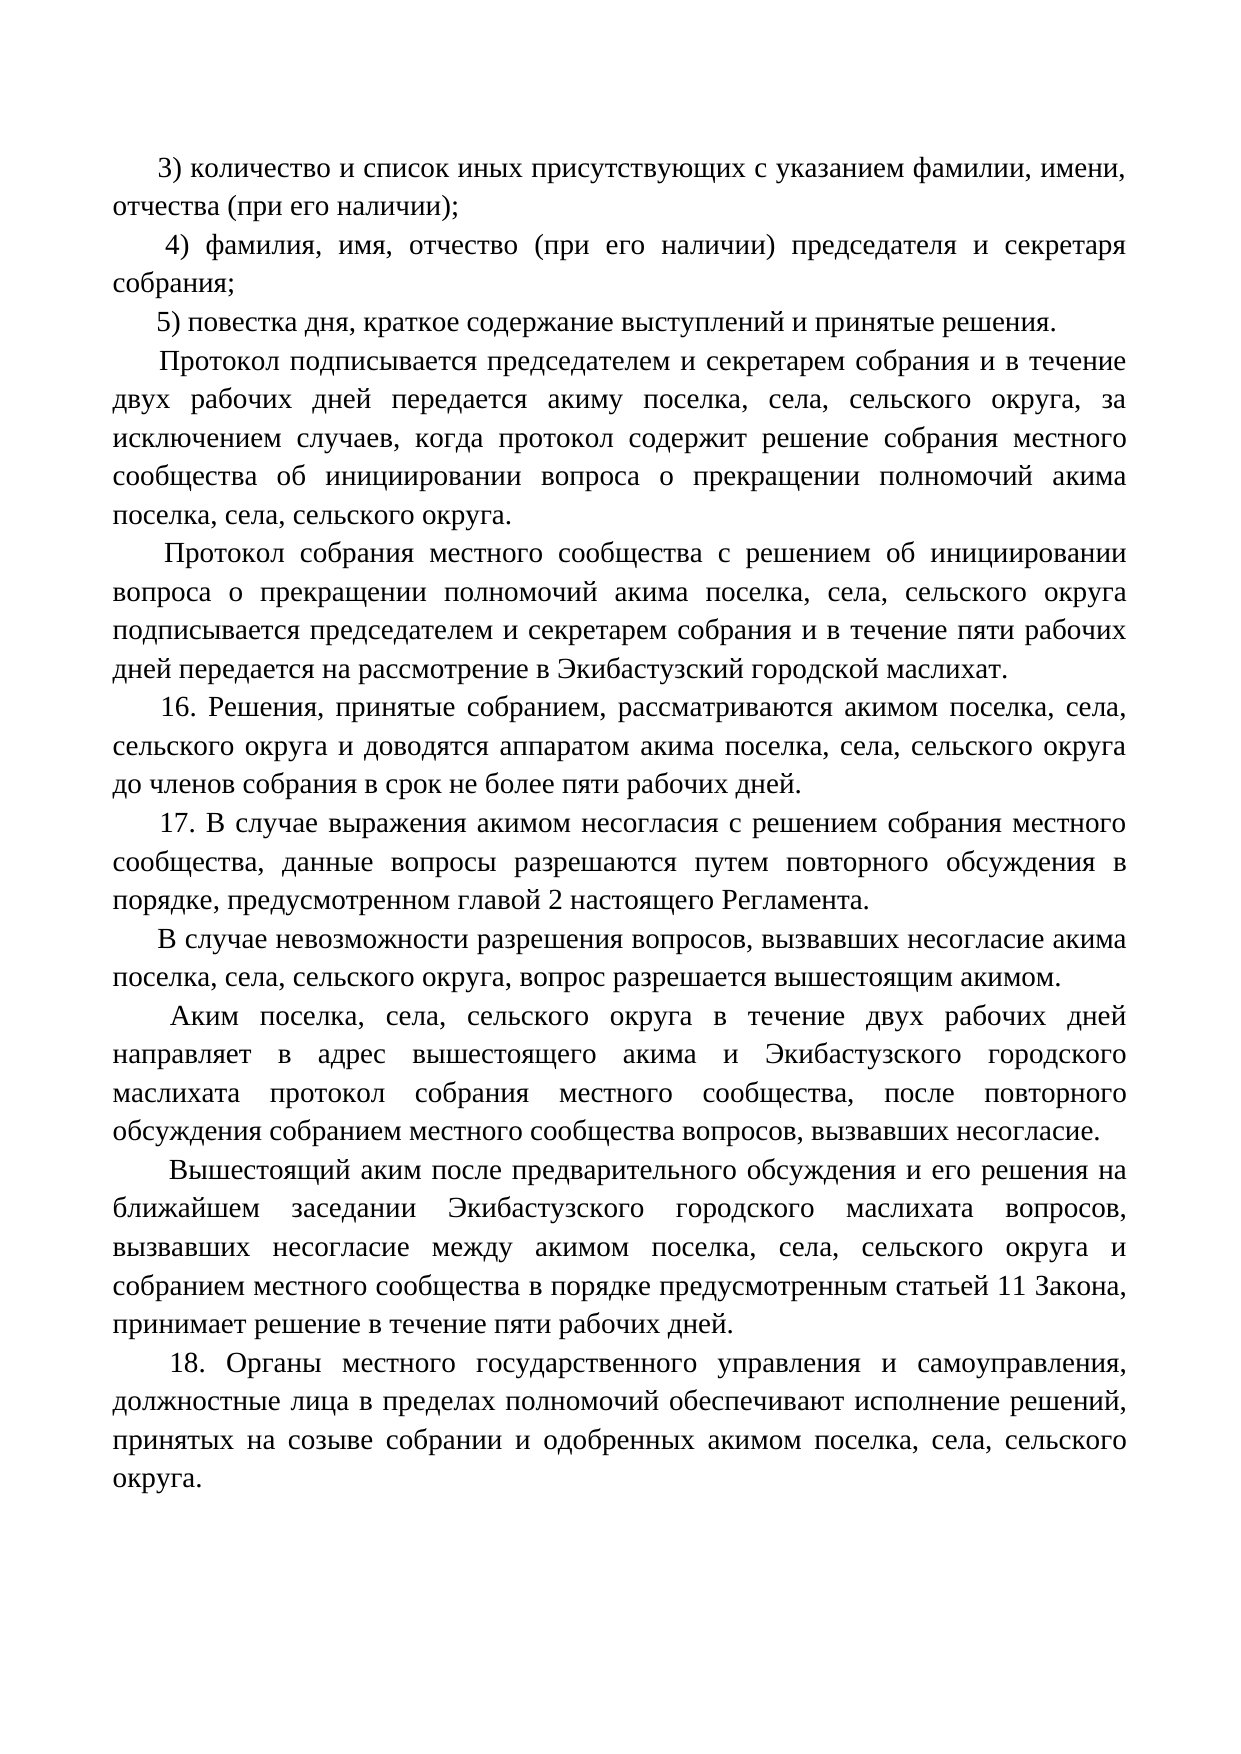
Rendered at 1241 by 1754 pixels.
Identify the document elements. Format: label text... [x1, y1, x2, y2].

text Аким поселка, села, сельского округа в течение двух рабочих дней направляет в адрес вышестоящего акима и Экибастузского городского маслихата протокол собрания местного сообщества, после повторного обсуждения собранием местного сообщества вопросов, вызвавших несогласие. [112, 998, 1128, 1147]
text Протокол подписывается председателем и секретарем собрания и в течение двух рабочих дней передается акиму поселка, села, сельского округа, за исключением случаев, когда протокол содержит решение собрания местного сообщества об инициировании вопроса о прекращении полномочий акима поселка, села, сельского округа. [112, 343, 1128, 530]
text Вышестоящий аким после предварительного обсуждения и его решения на ближайшем заседании Экибастузского городского маслихата вопросов, вызвавших несогласие между акимом поселка, села, сельского округа и собранием местного сообщества в порядке предусмотренным статьей 11 Закона, принимает решение в течение пяти рабочих дней. [112, 1152, 1128, 1340]
text Протокол собрания местного сообщества с решением об инициировании вопроса о прекращении полномочий акима поселка, села, сельского округа подписывается председателем и секретарем собрания и в течение пяти рабочих дней передается на рассмотрение в Экибастузский городской маслихат. [112, 535, 1128, 684]
text 16. Решения, принятые собранием, рассматриваются акимом поселка, села, сельского округа и доводятся аппаратом акима поселка, села, сельского округа до членов собрания в срок не более пяти рабочих дней. [112, 689, 1128, 800]
text 5) повестка дня, краткое содержание выступлений и принятые решения. [112, 304, 1128, 338]
text В случае невозможности разрешения вопросов, вызвавших несогласие акима поселка, села, сельского округа, вопрос разрешается вышестоящим акимом. [112, 921, 1128, 993]
text 3) количество и список иных присутствующих с указанием фамилии, имени, отчества (при его наличии); [112, 150, 1128, 222]
text 4) фамилия, имя, отчество (при его наличии) председателя и секретаря собрания; [112, 227, 1128, 299]
text 18. Органы местного государственного управления и самоуправления, должностные лица в пределах полномочий обеспечивают исполнение решений, принятых на созыве собрании и одобренных акимом поселка, села, сельского округа. [112, 1345, 1128, 1494]
text 17. В случае выражения акимом несогласия с решением собрания местного сообщества, данные вопросы разрешаются путем повторного обсуждения в порядке, предусмотренном главой 2 настоящего Регламента. [112, 805, 1128, 916]
